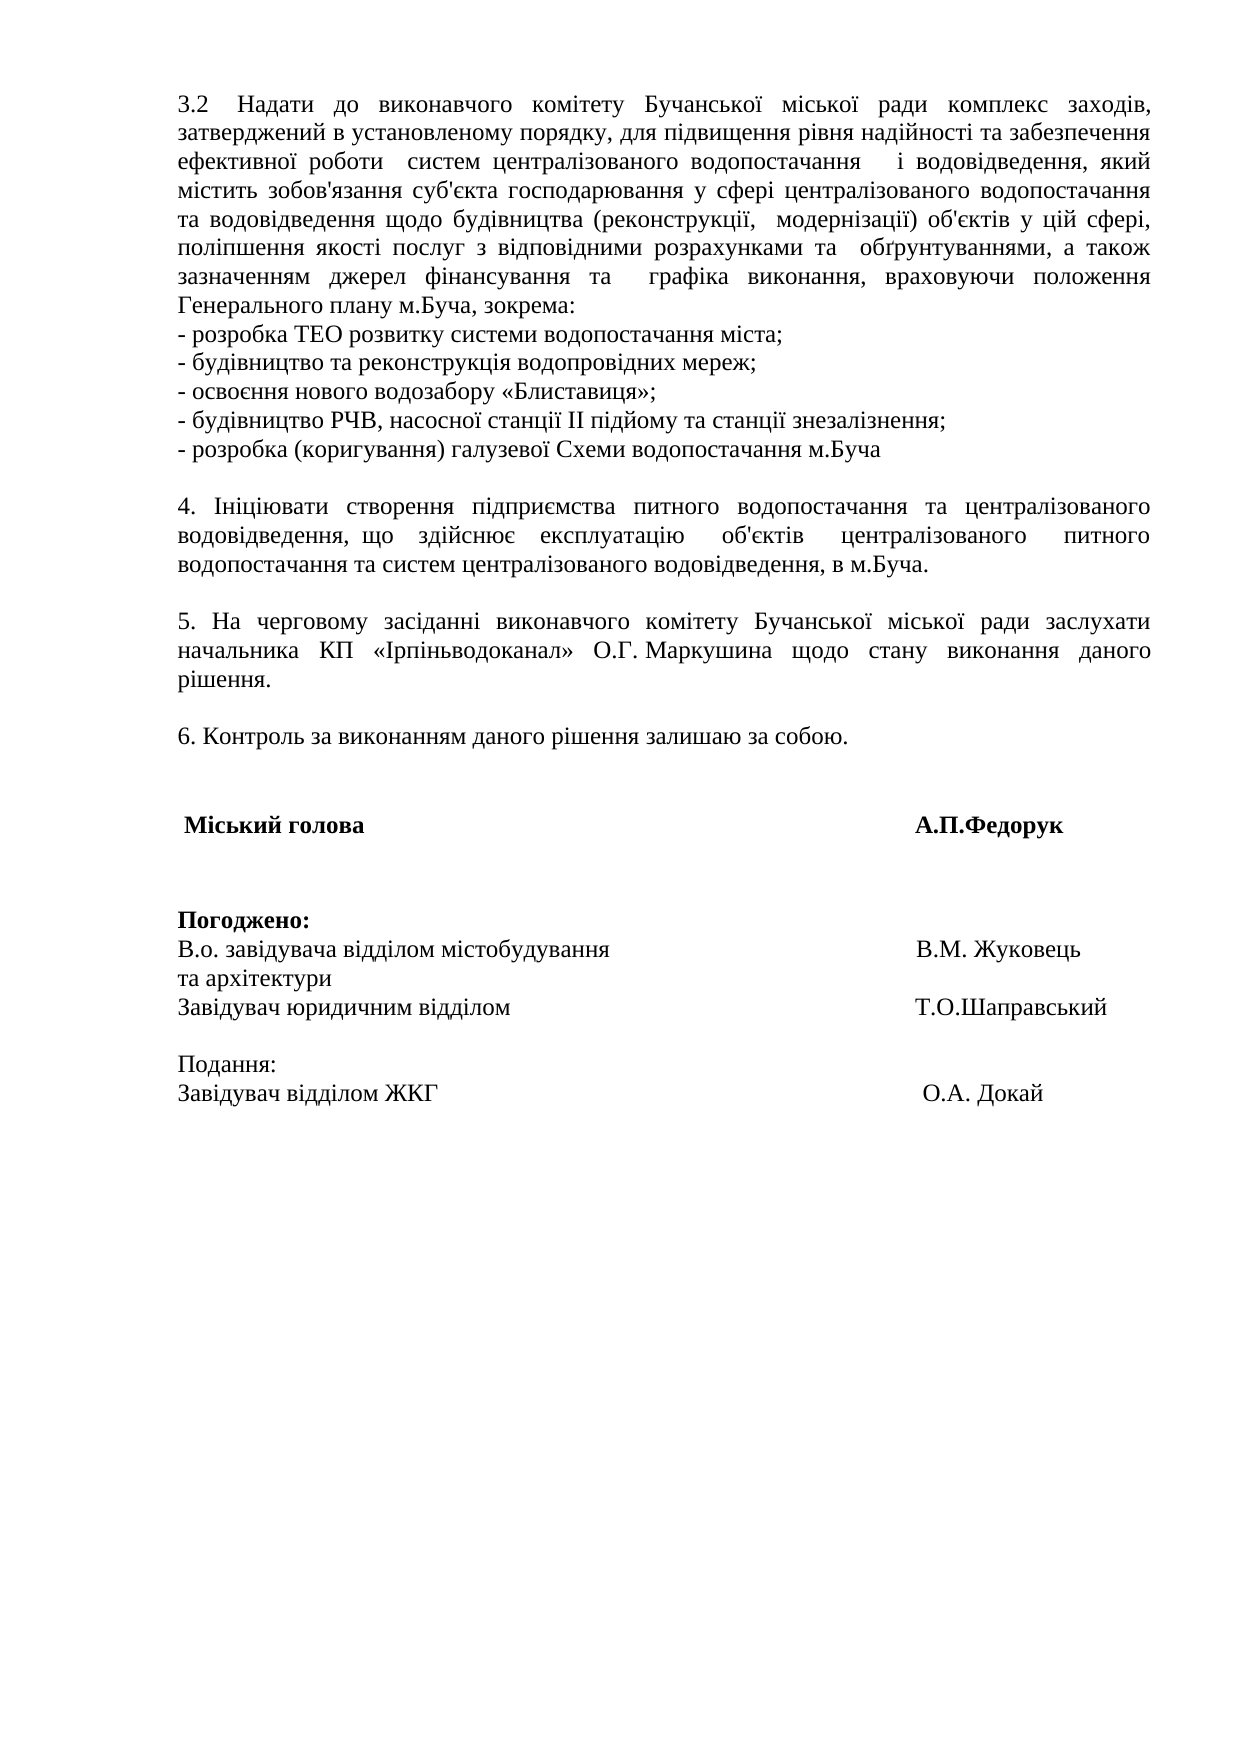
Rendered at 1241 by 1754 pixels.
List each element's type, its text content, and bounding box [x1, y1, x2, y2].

title та архітектури [177, 963, 1152, 992]
title В.о. завідувача відділом містобудування В.М. Жуковець [177, 934, 1152, 963]
title Міський голова А.П.Федорук [177, 810, 1152, 838]
subtitle Завідувач відділом ЖКГ О.А. Докай [177, 1078, 1152, 1107]
title 6. Контроль за виконанням даного рішення залишаю за собою. [177, 721, 1152, 750]
title Завідувач юридичним відділом Т.О.Шаправський [177, 992, 1152, 1021]
text 4. Ініціювати створення підприємства питного водопостачання та централізованого водовідведення, що здійснює експлуатацію об'єктів централізованого питного водопостачання та систем централізованого водовідведення, в м.Буча. [177, 491, 1152, 577]
title Погоджено: [177, 906, 1152, 934]
text - розробка ТЕО розвитку системи водопостачання міста; [177, 319, 1152, 347]
text - будівництво та реконструкція водопровідних мереж; [177, 347, 1152, 376]
text - освоєння нового водозабору «Блиставиця»; [177, 376, 1152, 405]
title Подання: [177, 1049, 1152, 1078]
text - будівництво РЧВ, насосної станції ІІ підйому та станції знезалізнення; [177, 405, 1152, 434]
text - розробка (коригування) галузевої Схеми водопостачання м.Буча [177, 434, 1152, 462]
text 3.2 Надати до виконавчого комітету Бучанської міської ради комплекс заходів, затверджений в установленому порядку, для підвищення рівня надійності та забезпечення ефективної роботи систем централізованого водопостачання і водовідведення, який містить зобов'язання суб'єкта господарювання у сфері централізованого водопостачання та водовідведення щодо будівництва (реконструкції, модернізації) об'єктів у цій сфері, поліпшення якості послуг з відповідними розрахунками та обґрунтуваннями, а також зазначенням джерел фінансування та графіка виконання, враховуючи положення Генерального плану м.Буча, зокрема: [177, 89, 1152, 319]
text 5. На черговому засіданні виконавчого комітету Бучанської міської ради заслухати начальника КП «Ірпіньводоканал» О.Г. Маркушина щодо стану виконання даного рішення. [177, 606, 1152, 692]
